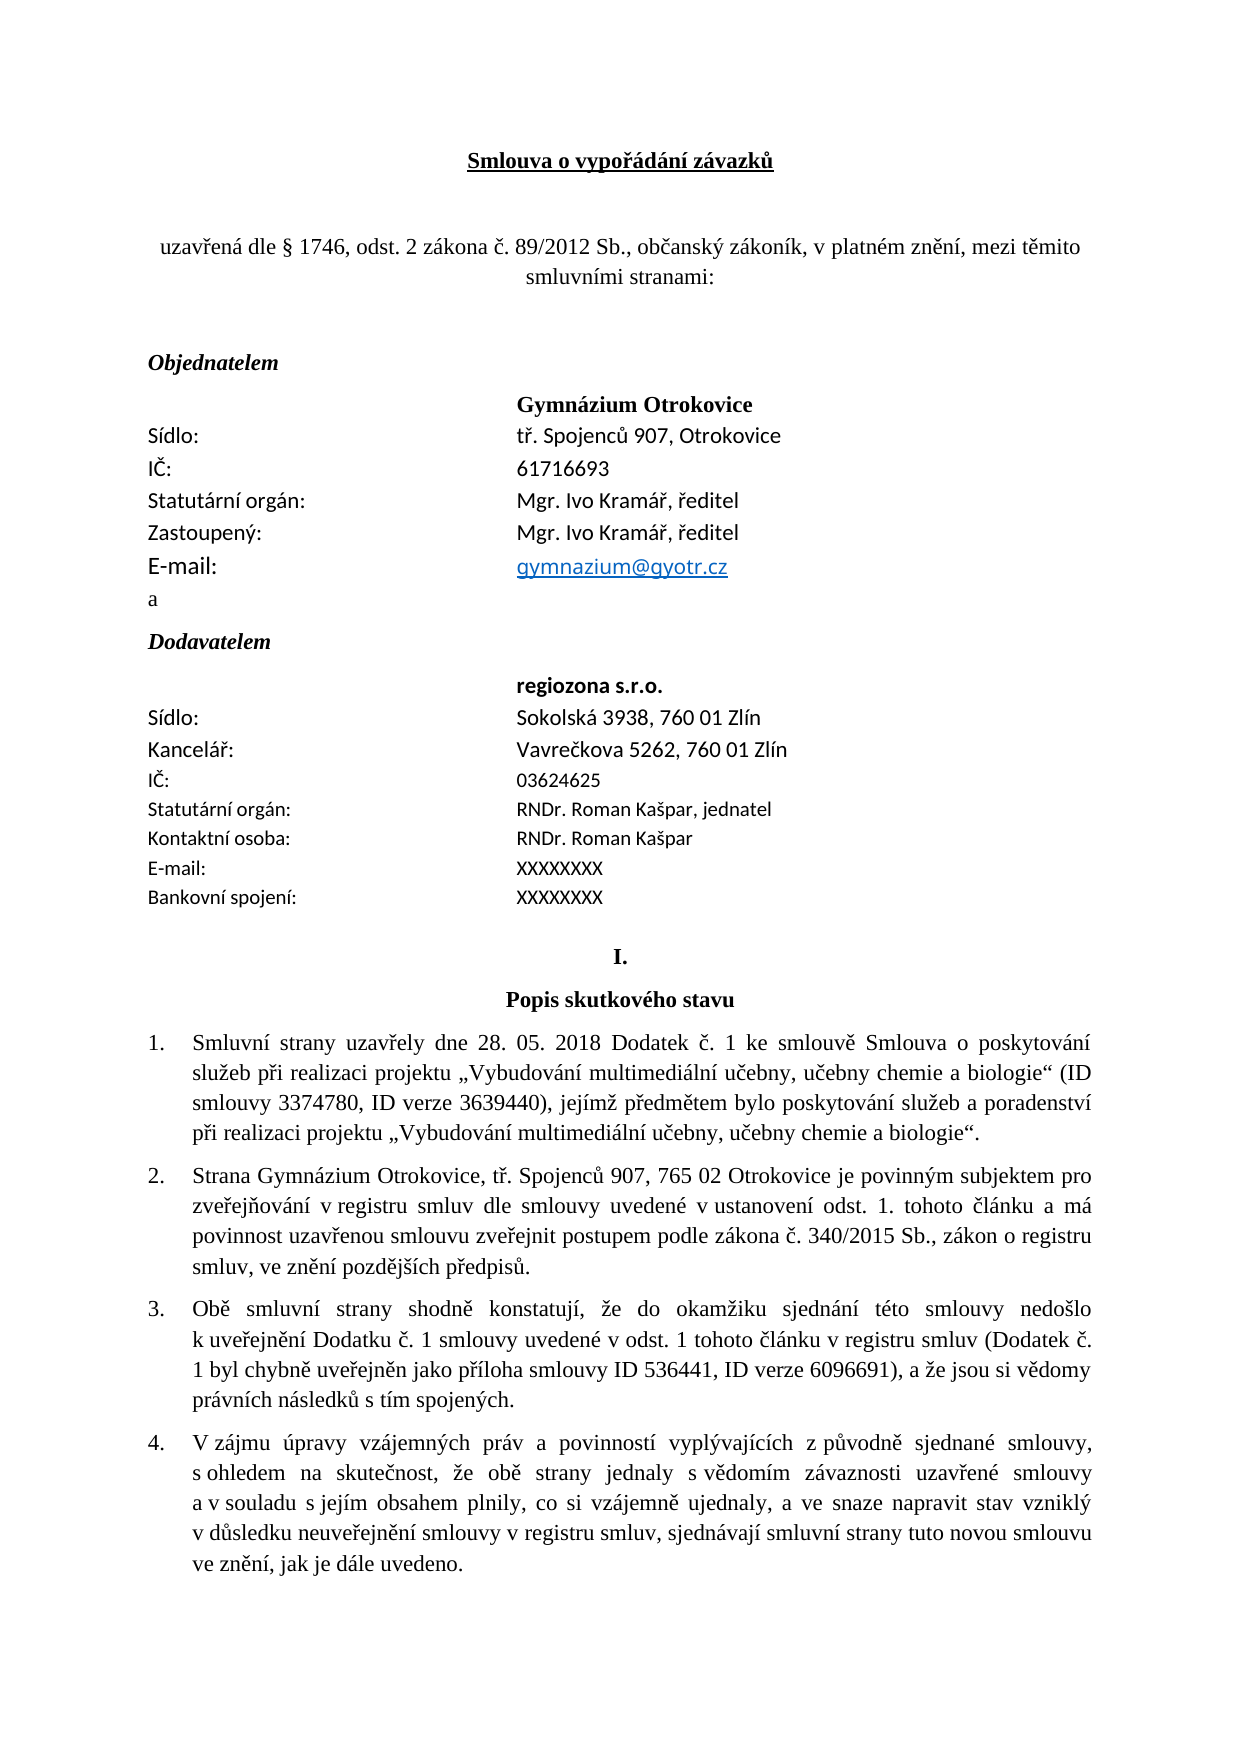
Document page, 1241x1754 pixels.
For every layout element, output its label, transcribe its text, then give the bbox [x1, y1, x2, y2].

list a [148, 585, 1093, 612]
text Statutární orgán: Mgr. Ivo Kramář, ředitel [148, 486, 1093, 514]
list Objednatelem [148, 349, 1093, 375]
list V zájmu úpravy vzájemných práv a povinností vyplývajících z původně sjednané smlouvy, s ohledem na skutečnost, že obě strany jednaly s vědomím závaznosti uzavřené smlouvy a v souladu s jejím obsahem plnily, co si vzájemně ujednaly, a ve snaze napravit stav vzniklý v důsledku neuveřejnění smlouvy v registru smluv, sjednávají smluvní strany tuto novou smlouvu ve znění, jak je dále uvedeno. [148, 1429, 1093, 1576]
text regiozona s.r.o. [443, 671, 1093, 699]
text Kancelář: Vavrečkova 5262, 760 01 Zlín [148, 735, 1093, 763]
text I. [148, 943, 1093, 970]
list Gymnázium Otrokovice [148, 391, 1093, 418]
text Zastoupený: Mgr. Ivo Kramář, ředitel [148, 518, 1093, 546]
list Strana Gymnázium Otrokovice, tř. Spojenců 907, 765 02 Otrokovice je povinným subjektem pro zveřejňování v registru smluv dle smlouvy uvedené v ustanovení odst. 1. tohoto článku a má povinnost uzavřenou smlouvu zveřejnit postupem podle zákona č. 340/2015 Sb., zákon o registru smluv, ve znění pozdějších předpisů. [148, 1162, 1093, 1279]
text IČ: 61716693 [148, 454, 1093, 482]
text Sídlo: Sokolská 3938, 760 01 Zlín [148, 703, 1093, 731]
list Bankovní spojení: XXXXXXXX [148, 884, 1093, 909]
list E-mail: XXXXXXXX [148, 855, 1093, 880]
list E-mail: gymnazium@gyotr.cz [148, 550, 1093, 581]
list Obě smluvní strany shodně konstatují, že do okamžiku sjednání této smlouvy nedošlo k uveřejnění Dodatku č. 1 smlouvy uvedené v odst. 1 tohoto článku v registru smluv (Dodatek č. 1 byl chybně uveřejněn jako příloha smlouvy ID 536441, ID verze 6096691), a že jsou si vědomy právních následků s tím spojených. [148, 1295, 1093, 1412]
list Dodavatelem [148, 628, 1093, 654]
list IČ: 03624625 [148, 767, 1093, 793]
text Sídlo: tř. Spojenců 907, Otrokovice [148, 422, 1093, 449]
text Popis skutkového stavu [148, 986, 1093, 1012]
title Smlouva o vypořádání závazků [148, 148, 1093, 174]
list Statutární orgán: RNDr. Roman Kašpar, jednatel [148, 796, 1093, 822]
list Smluvní strany uzavřely dne 28. 05. 2018 Dodatek č. 1 ke smlouvě Smlouva o poskytování služeb při realizaci projektu „Vybudování multimediální učebny, učebny chemie a biologie“ (ID smlouvy 3374780, ID verze 3639440), jejímž předmětem bylo poskytování služeb a poradenství při realizaci projektu „Vybudování multimediální učebny, učebny chemie a biologie“. [148, 1029, 1093, 1146]
list Kontaktní osoba: RNDr. Roman Kašpar [148, 826, 1093, 851]
text uzavřená dle § 1746, odst. 2 zákona č. 89/2012 Sb., občanský zákoník, v platném znění, mezi těmito smluvními stranami: [148, 233, 1093, 289]
